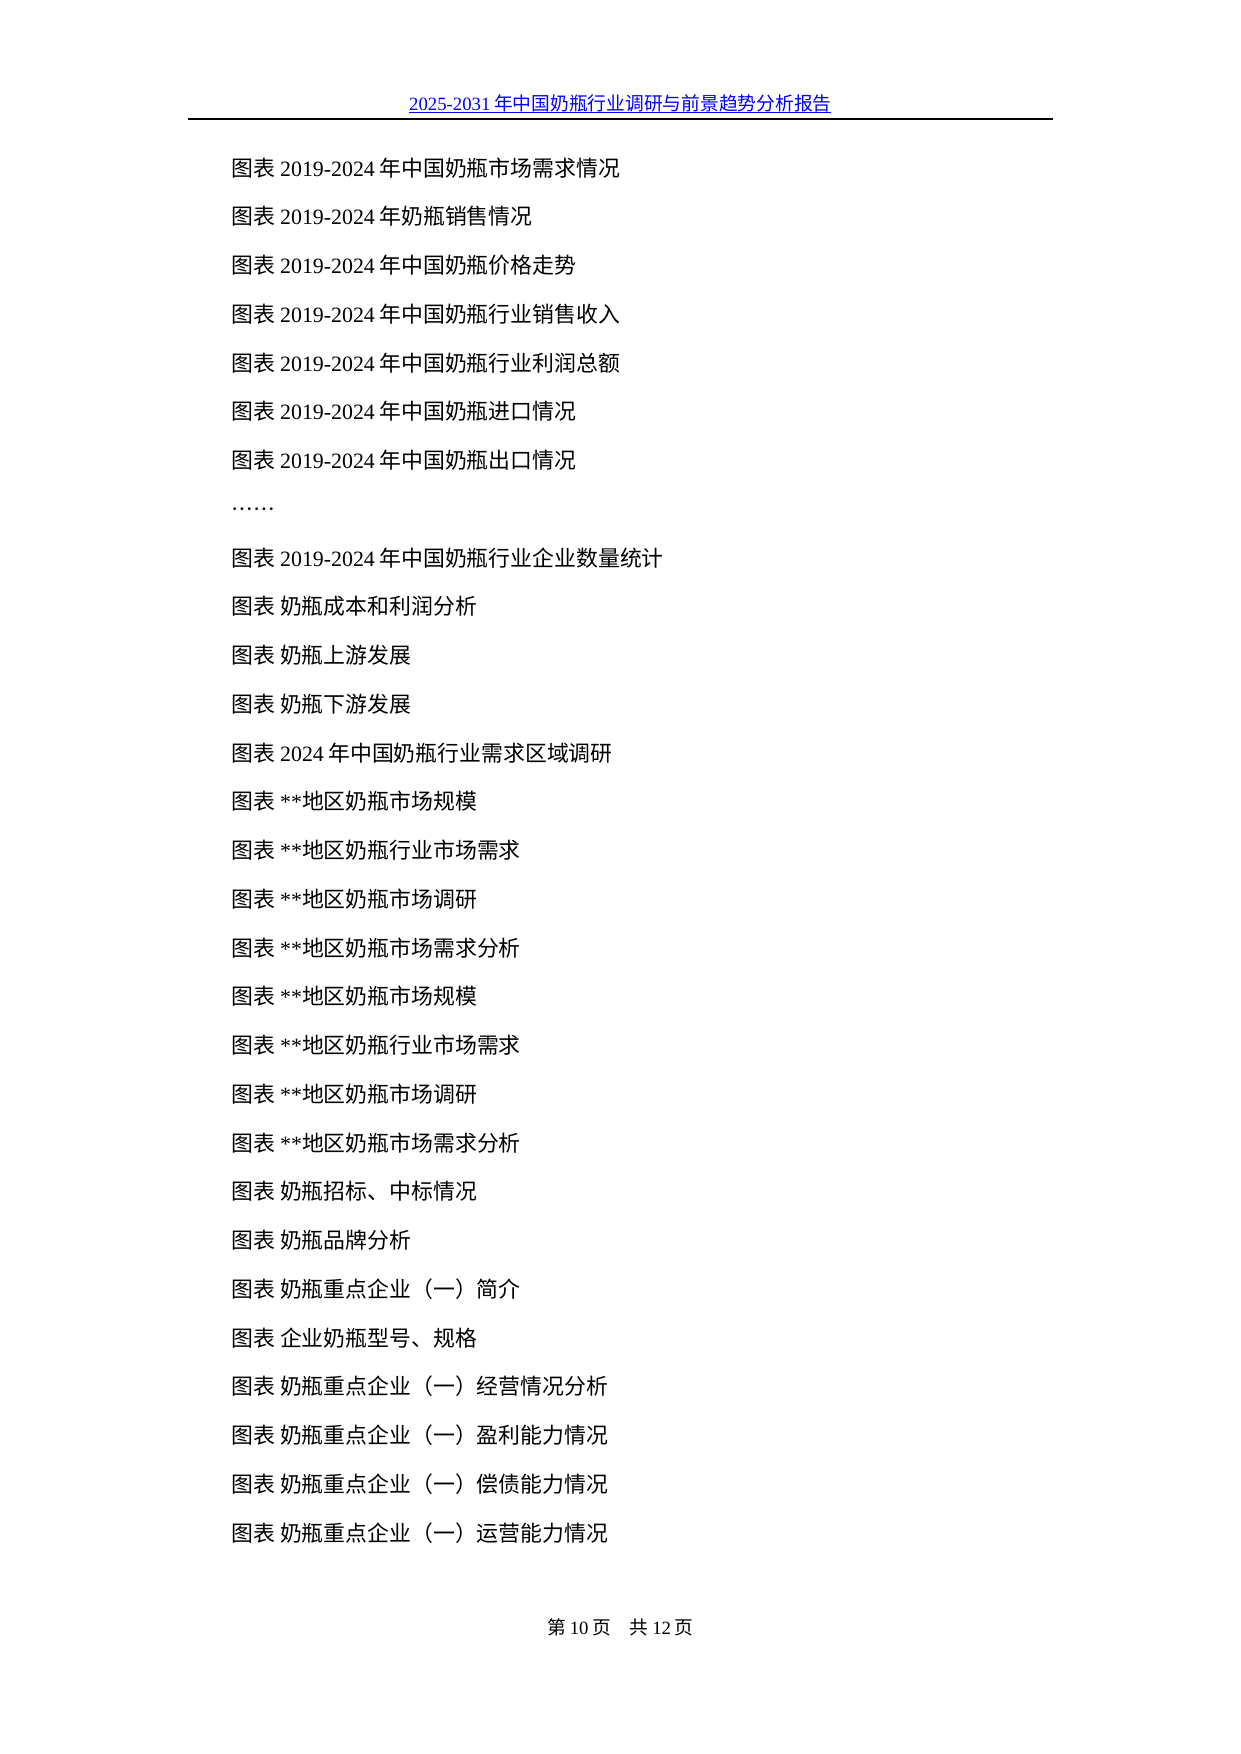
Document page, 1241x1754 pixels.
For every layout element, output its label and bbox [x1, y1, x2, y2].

text [187, 150, 1053, 1548]
